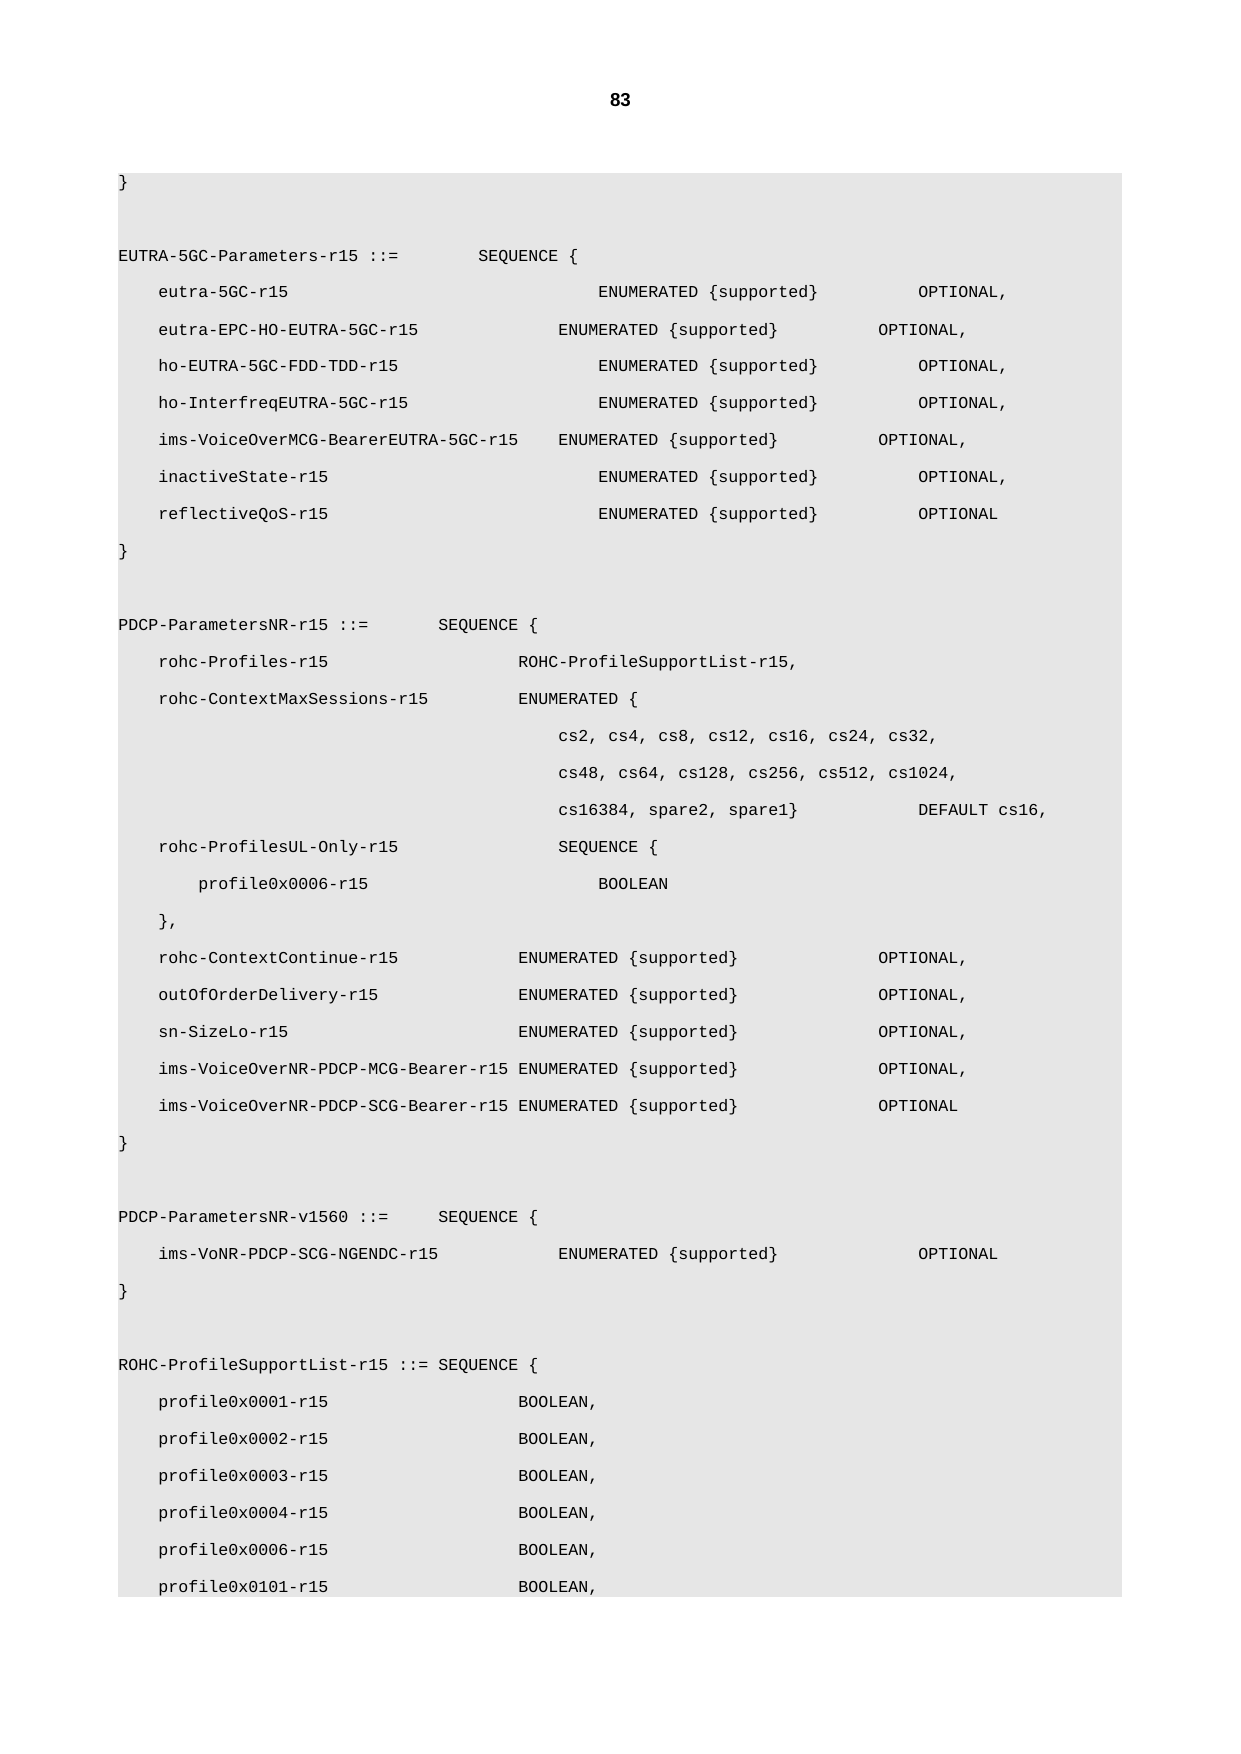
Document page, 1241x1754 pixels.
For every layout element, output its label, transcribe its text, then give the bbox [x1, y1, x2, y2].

text PDCP-ParametersNR-r15 ::= SEQUENCE { [118, 617, 1122, 636]
text profile0x0006-r15 BOOLEAN, [118, 1541, 1122, 1560]
text cs48, cs64, cs128, cs256, cs512, cs1024, [118, 765, 1122, 784]
text cs2, cs4, cs8, cs12, cs16, cs24, cs32, [118, 728, 1122, 747]
text rohc-Profiles-r15 ROHC-ProfileSupportList-r15, [118, 654, 1122, 673]
text inactiveState-r15 ENUMERATED {supported} OPTIONAL, [118, 469, 1122, 488]
text PDCP-ParametersNR-v1560 ::= SEQUENCE { [118, 1208, 1122, 1227]
text sn-SizeLo-r15 ENUMERATED {supported} OPTIONAL, [118, 1024, 1122, 1042]
text rohc-ProfilesUL-Only-r15 SEQUENCE { [118, 839, 1122, 858]
text profile0x0002-r15 BOOLEAN, [118, 1430, 1122, 1449]
text rohc-ContextMaxSessions-r15 ENUMERATED { [118, 691, 1122, 710]
text rohc-ContextContinue-r15 ENUMERATED {supported} OPTIONAL, [118, 950, 1122, 968]
text }, [118, 913, 1122, 932]
text outOfOrderDelivery-r15 ENUMERATED {supported} OPTIONAL, [118, 987, 1122, 1006]
text ims-VoiceOverNR-PDCP-SCG-Bearer-r15 ENUMERATED {supported} OPTIONAL [118, 1098, 1122, 1116]
text ROHC-ProfileSupportList-r15 ::= SEQUENCE { [118, 1356, 1122, 1375]
text ho-EUTRA-5GC-FDD-TDD-r15 ENUMERATED {supported} OPTIONAL, [118, 358, 1122, 377]
text } [118, 1134, 1122, 1153]
text } [118, 1282, 1122, 1301]
text profile0x0101-r15 BOOLEAN, [118, 1578, 1122, 1597]
text profile0x0006-r15 BOOLEAN [118, 876, 1122, 894]
text ims-VoNR-PDCP-SCG-NGENDC-r15 ENUMERATED {supported} OPTIONAL [118, 1246, 1122, 1264]
text eutra-EPC-HO-EUTRA-5GC-r15 ENUMERATED {supported} OPTIONAL, [118, 321, 1122, 340]
text ims-VoiceOverNR-PDCP-MCG-Bearer-r15 ENUMERATED {supported} OPTIONAL, [118, 1061, 1122, 1079]
text ims-VoiceOverMCG-BearerEUTRA-5GC-r15 ENUMERATED {supported} OPTIONAL, [118, 432, 1122, 451]
text cs16384, spare2, spare1} DEFAULT cs16, [118, 802, 1122, 821]
text profile0x0004-r15 BOOLEAN, [118, 1504, 1122, 1523]
text reflectiveQoS-r15 ENUMERATED {supported} OPTIONAL [118, 506, 1122, 525]
text eutra-5GC-r15 ENUMERATED {supported} OPTIONAL, [118, 284, 1122, 303]
text profile0x0003-r15 BOOLEAN, [118, 1467, 1122, 1486]
text } [118, 543, 1122, 562]
text ho-InterfreqEUTRA-5GC-r15 ENUMERATED {supported} OPTIONAL, [118, 395, 1122, 414]
text profile0x0001-r15 BOOLEAN, [118, 1393, 1122, 1412]
text } [118, 173, 1122, 192]
text EUTRA-5GC-Parameters-r15 ::= SEQUENCE { [118, 247, 1122, 266]
